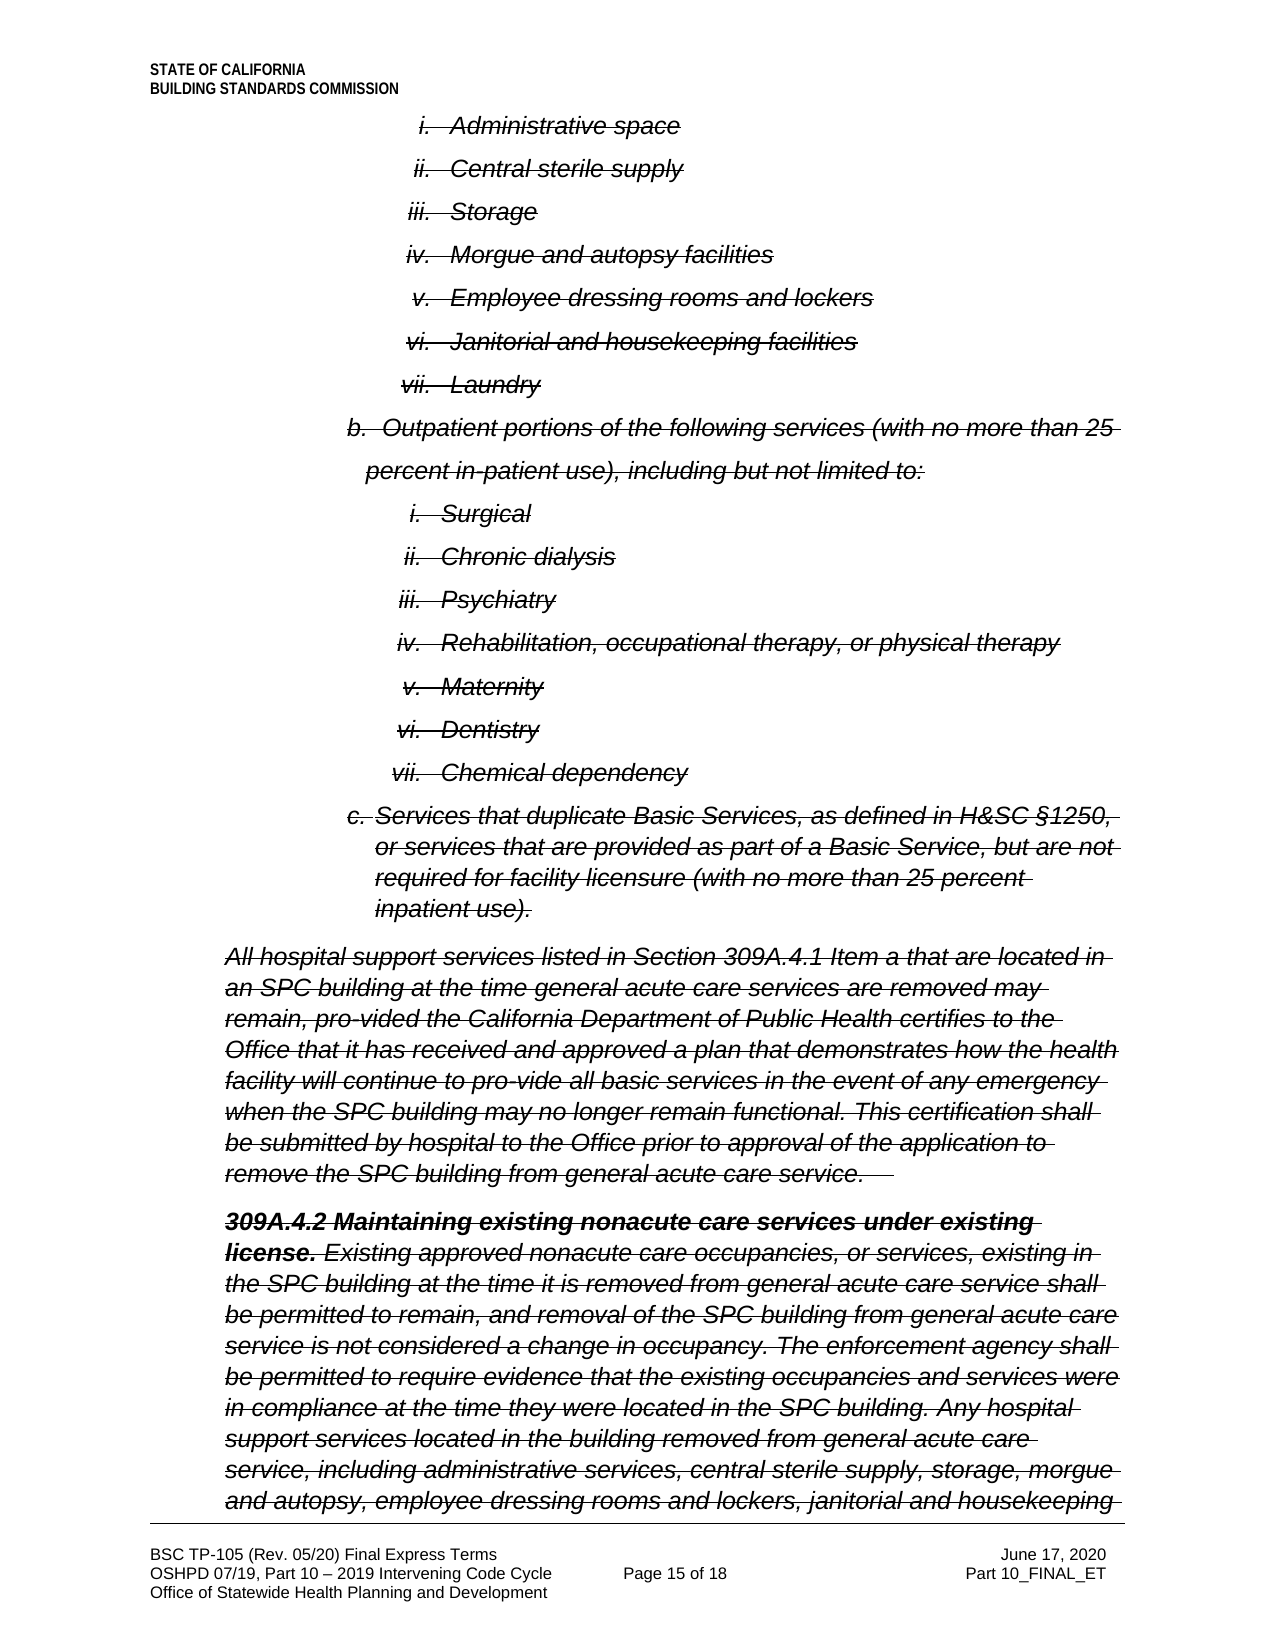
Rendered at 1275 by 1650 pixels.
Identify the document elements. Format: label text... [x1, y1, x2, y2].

list Outpatient portions of the following services (with no more than 25 percent in-patient use), including but not limited to: [347, 413, 1125, 484]
list Morgue and autopsy facilities [431, 240, 1125, 269]
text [225, 1207, 1125, 1515]
list Chronic dialysis [422, 542, 1125, 571]
list Administrative space [431, 111, 1125, 139]
list Rehabilitation, occupational therapy, or physical therapy [422, 628, 1125, 657]
list Janitorial and housekeeping facilities [431, 326, 1125, 355]
list Psychiatry [422, 585, 1125, 614]
list Central sterile supply [431, 154, 1125, 183]
list Maternity [422, 671, 1125, 700]
list Storage [431, 197, 1125, 226]
list Employee dressing rooms and lockers [431, 283, 1125, 312]
list Dentistry [422, 714, 1125, 743]
text All hospital support services listed in Section 309A.4.1 Item a that are located in an SPC building at the time general acute care services are removed may remain, pro-vided the California Department of Public Health certifies to the Office that it has received and approved a plan that demonstrates how the health facility will continue to pro-vide all basic services in the event of any emergency when the SPC building may no longer remain functional. This certification shall be submitted by hospital to the Office prior to approval of the application to remove the SPC building from general acute care service. [225, 942, 1125, 1188]
list Surgical [422, 499, 1125, 528]
list Services that duplicate Basic Services, as defined in H&SC §1250, or services that are provided as part of a Basic Service, but are not required for facility licensure (with no more than 25 percent inpatient use). [347, 801, 1125, 923]
list Chemical dependency [422, 758, 1125, 786]
list Laundry [431, 369, 1125, 398]
